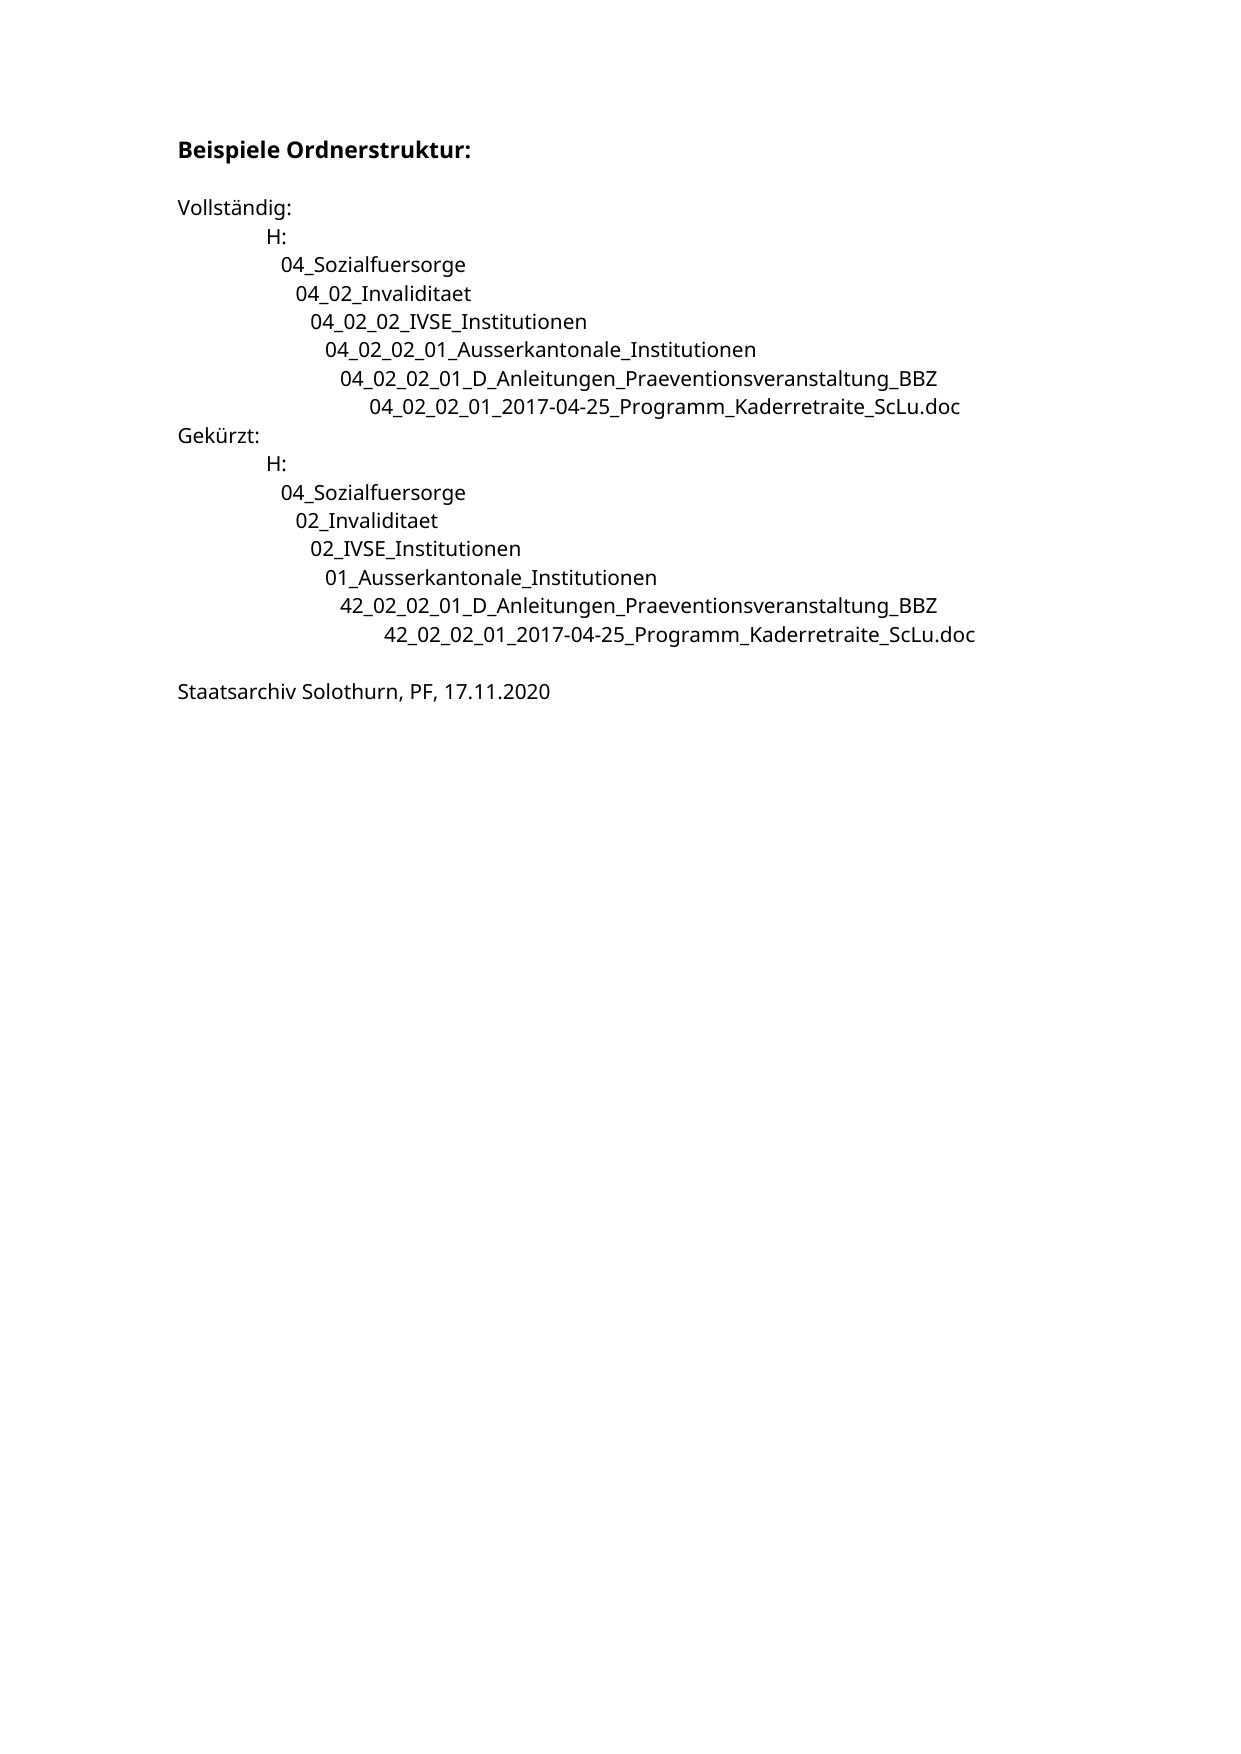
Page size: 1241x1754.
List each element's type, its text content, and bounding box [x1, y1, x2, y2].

text Gekürzt: [177, 421, 1122, 449]
text 04_02_02_01_Ausserkantonale_Institutionen [325, 336, 1122, 364]
text H: [266, 222, 1122, 250]
text 42_02_02_01_D_Anleitungen_Praeventionsveranstaltung_BBZ [325, 591, 1122, 620]
text Vollständig: [177, 193, 1122, 222]
text Staatsarchiv Solothurn, PF, 17.11.2020 [177, 677, 1122, 705]
text 04_02_02_IVSE_Institutionen [266, 307, 1122, 336]
text 01_Ausserkantonale_Institutionen [325, 563, 1122, 591]
text 02_IVSE_Institutionen [266, 534, 1122, 563]
text 04_02_02_01_2017-04-25_Programm_Kaderretraite_ScLu.doc [266, 392, 1122, 421]
text 42_02_02_01_2017-04-25_Programm_Kaderretraite_ScLu.doc [266, 620, 1122, 648]
text 04_02_Invaliditaet [266, 279, 1122, 307]
text Beispiele Ordnerstruktur: [177, 134, 1122, 165]
text 04_Sozialfuersorge [266, 478, 1122, 506]
text 02_Invaliditaet [266, 506, 1122, 534]
text H: [266, 449, 1122, 478]
text 04_Sozialfuersorge [266, 250, 1122, 279]
text 04_02_02_01_D_Anleitungen_Praeventionsveranstaltung_BBZ [325, 364, 1122, 392]
